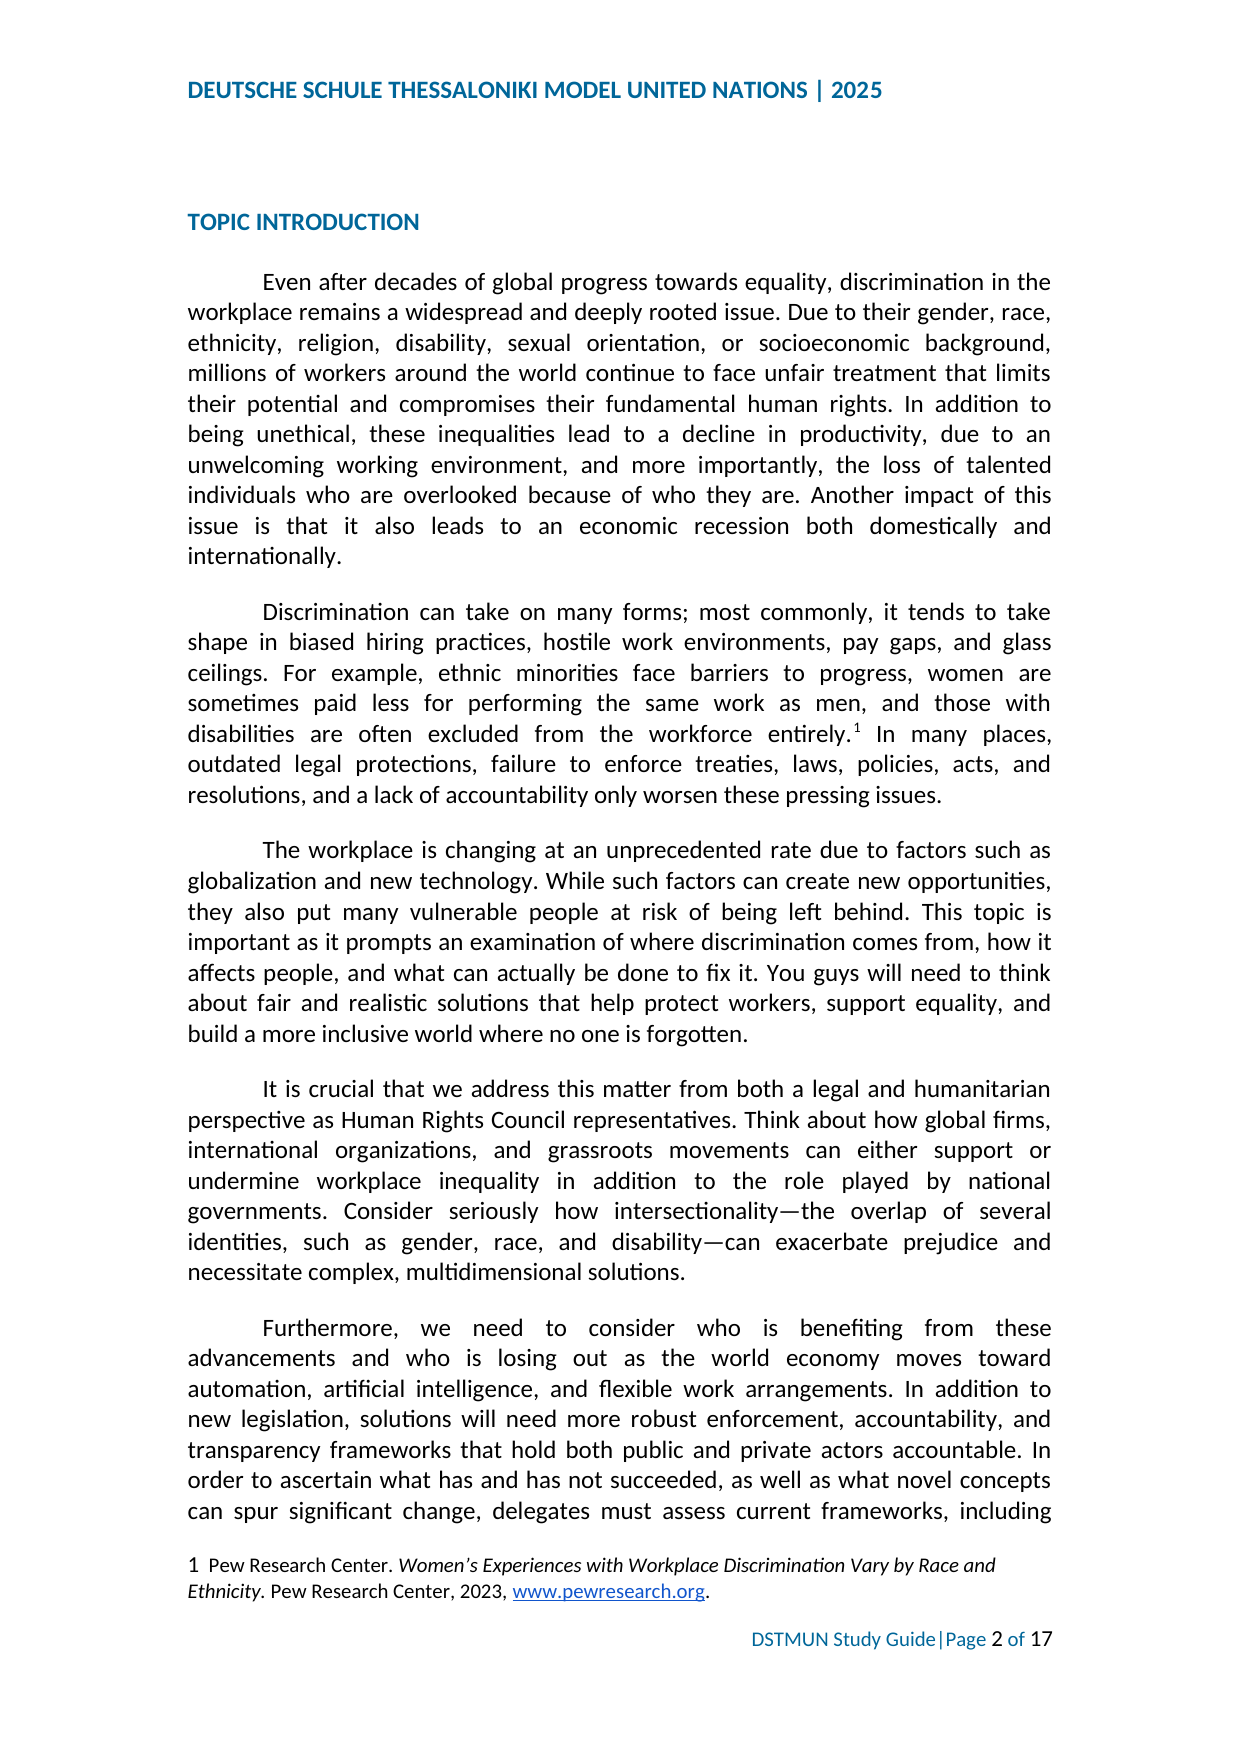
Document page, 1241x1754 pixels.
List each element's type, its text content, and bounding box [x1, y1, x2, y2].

text TOPIC INTRODUCTION [187, 206, 1053, 236]
text The workplace is changing at an unprecedented rate due to factors such as globalization and new technology. While such factors can create new opportunities, they also put many vulnerable people at risk of being left behind. This topic is important as it prompts an examination of where discrimination comes from, how it affects people, and what can actually be done to fix it. You guys will need to think about fair and realistic solutions that help protect workers, support equality, and build a more inclusive world where no one is forgotten. [187, 835, 1053, 1048]
text Even after decades of global progress towards equality, discrimination in the workplace remains a widespread and deeply rooted issue. Due to their gender, race, ethnicity, religion, disability, sexual orientation, or socioeconomic background, millions of workers around the world continue to face unfair treatment that limits their potential and compromises their fundamental human rights. In addition to being unethical, these inequalities lead to a decline in productivity, due to an unwelcoming working environment, and more importantly, the loss of talented individuals who are overlooked because of who they are. Another impact of this issue is that it also leads to an economic recession both domestically and internationally. [187, 266, 1053, 571]
text Discrimination can take on many forms; most commonly, it tends to take shape in biased hiring practices, hostile work environments, pay gaps, and glass ceilings. For example, ethnic minorities face barriers to progress, women are sometimes paid less for performing the same work as men, and those with disabilities are often excluded from the workforce entirely. In many places, outdated legal protections, failure to enforce treaties, laws, policies, acts, and resolutions, and a lack of accountability only worsen these pressing issues. [187, 596, 1053, 810]
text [187, 1312, 1053, 1526]
text It is crucial that we address this matter from both a legal and humanitarian perspective as Human Rights Council representatives. Think about how global firms, international organizations, and grassroots movements can either support or undermine workplace inequality in addition to the role played by national governments. Consider seriously how intersectionality—the overlap of several identities, such as gender, race, and disability—can exacerbate prejudice and necessitate complex, multidimensional solutions. [187, 1073, 1053, 1287]
